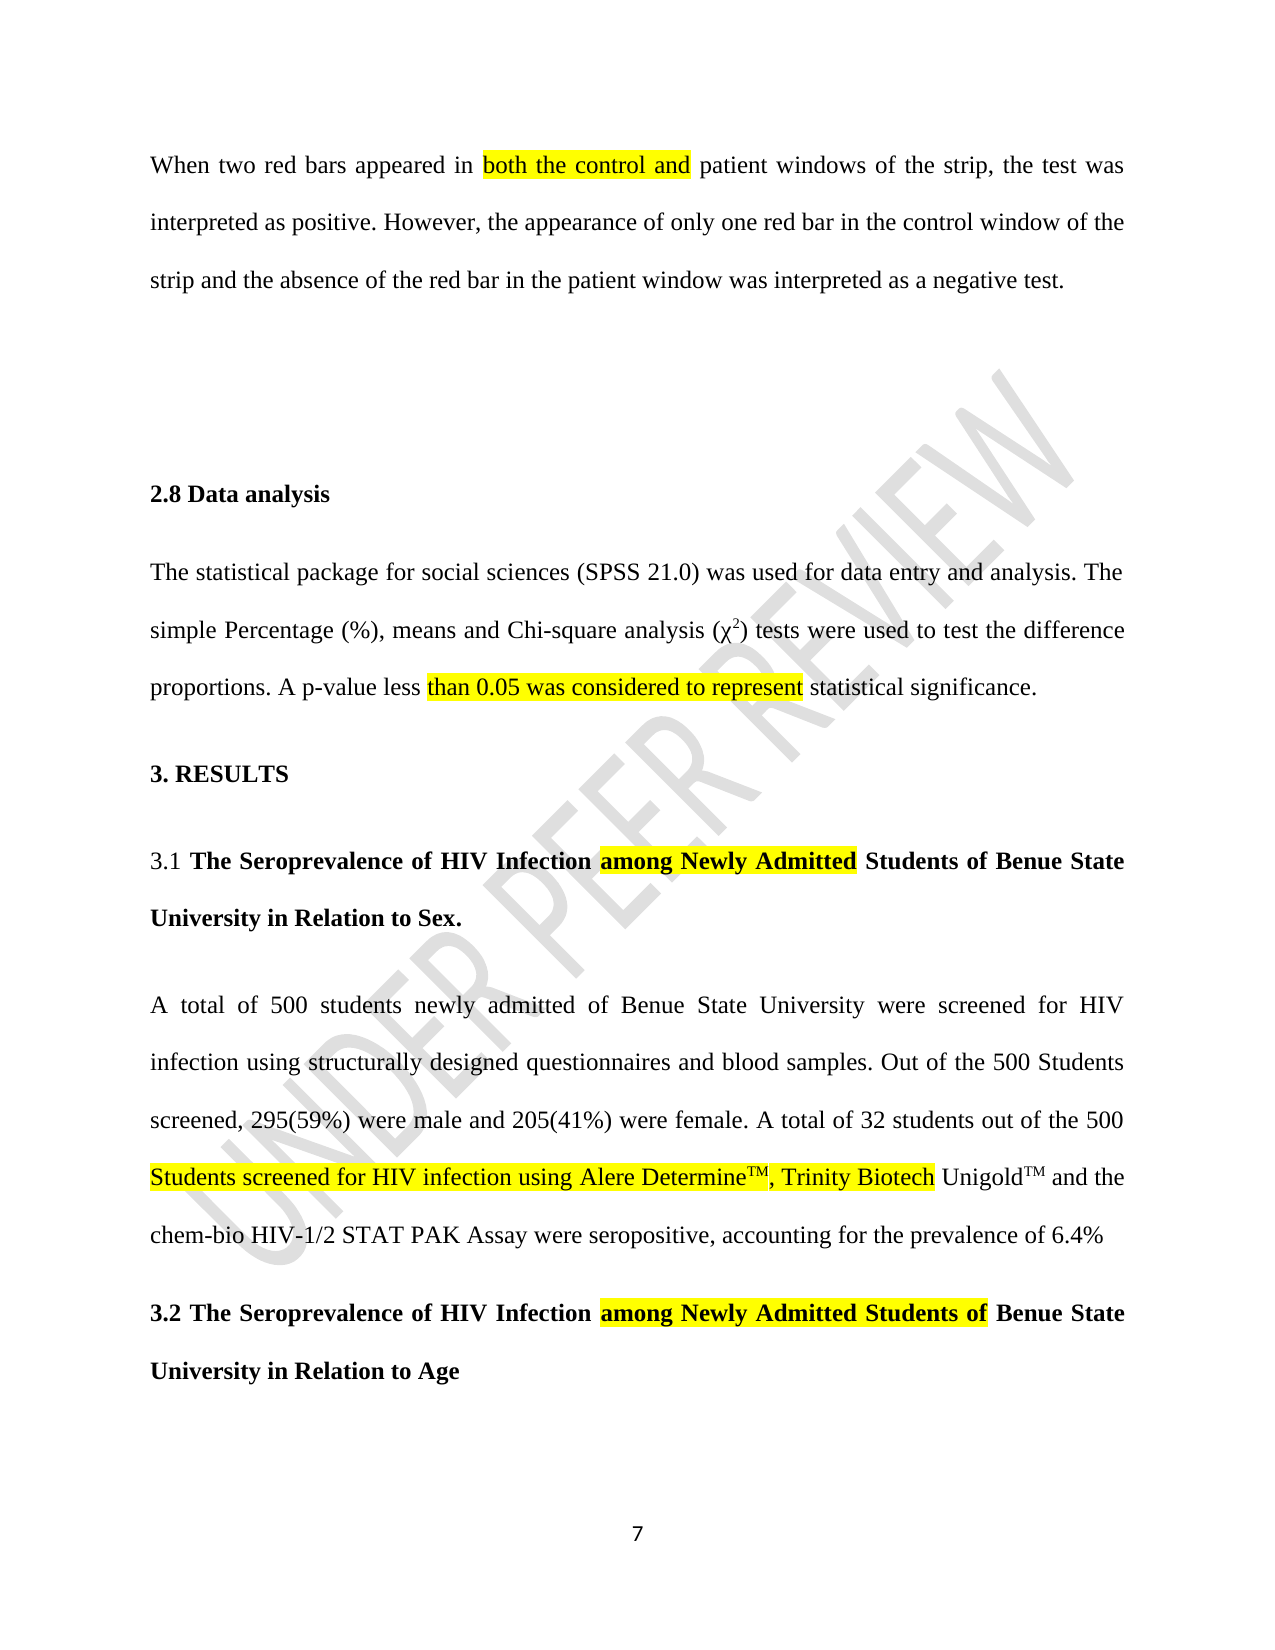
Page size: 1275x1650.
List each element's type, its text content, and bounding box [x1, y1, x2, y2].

text 3.1 The Seroprevalence of HIV Infection among Newly Admitted Students of Benue State University in Relation to Sex. [150, 846, 1125, 932]
text 3.2 The Seroprevalence of HIV Infection among Newly Admitted Students of Benue State University in Relation to Age [150, 1298, 1125, 1384]
text 3. RESULTS [150, 759, 1125, 788]
text A total of 500 students newly admitted of Benue State University were screened for HIV infection using structurally designed questionnaires and blood samples. Out of the 500 Students screened, 295(59%) were male and 205(41%) were female. A total of 32 students out of the 500 Students screened for HIV infection using Alere DetermineTM, Trinity Biotech UnigoldTM and the chem-bio HIV-1/2 STAT PAK Assay were seropositive, accounting for the prevalence of 6.4% [150, 990, 1125, 1249]
text When two red bars appeared in both the control and patient windows of the strip, the test was interpreted as positive. However, the appearance of only one red bar in the control window of the strip and the absence of the red bar in the patient window was interpreted as a negative test. [150, 150, 1125, 294]
text The statistical package for social sciences (SPSS 21.0) was used for data entry and analysis. The simple Percentage (%), means and Chi-square analysis (χ2) tests were used to test the difference proportions. A p-value less than 0.05 was considered to represent statistical significance. [150, 557, 1125, 701]
text 2.8 Data analysis [150, 479, 1125, 508]
